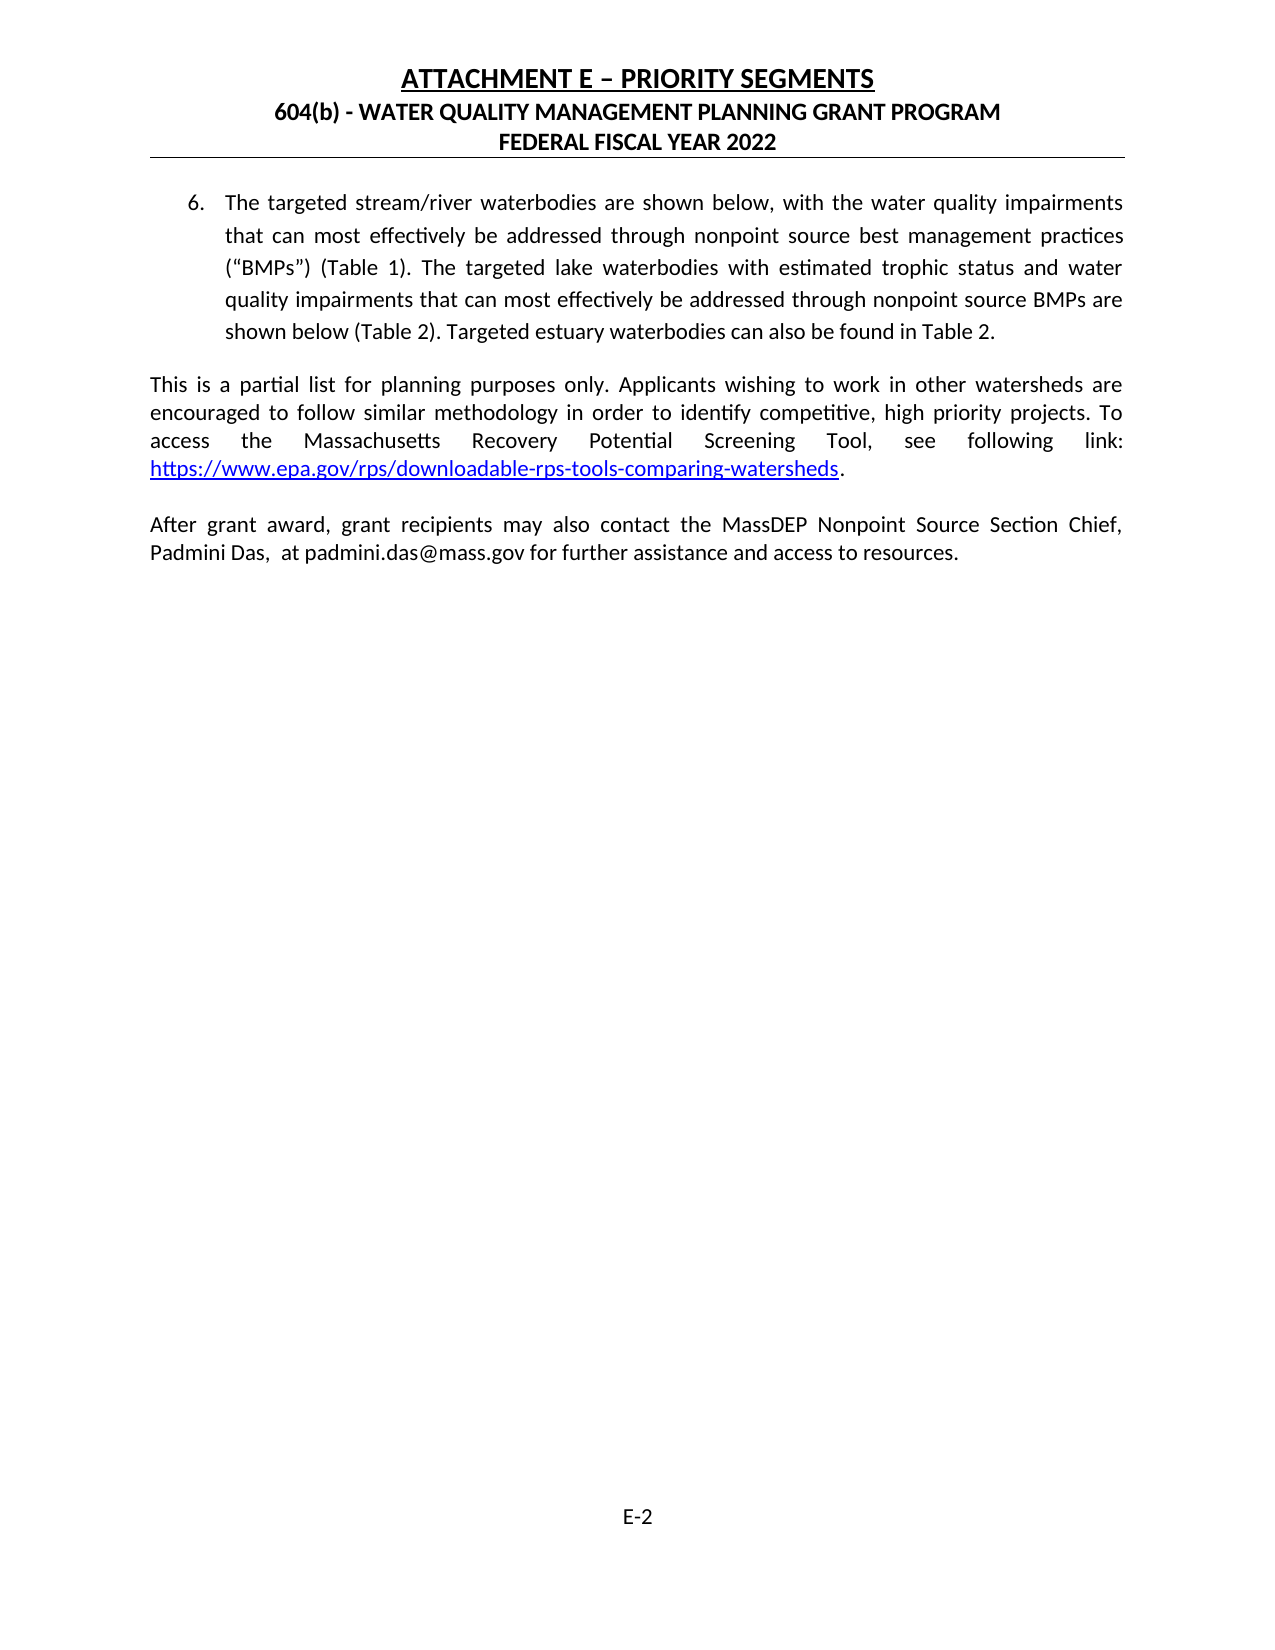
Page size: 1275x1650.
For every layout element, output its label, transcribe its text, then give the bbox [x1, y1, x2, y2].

list The targeted stream/river waterbodies are shown below, with the water quality impairments that can most effectively be addressed through nonpoint source best management practices (“BMPs”) (Table 1). The targeted lake waterbodies with estimated trophic status and water quality impairments that can most effectively be addressed through nonpoint source BMPs are shown below (Table 2). Targeted estuary waterbodies can also be found in Table 2. [187, 188, 1125, 345]
text This is a partial list for planning purposes only. Applicants wishing to work in other watersheds are encouraged to follow similar methodology in order to identify competitive, high priority projects. To access the Massachusetts Recovery Potential Screening Tool, see following link: https://www.epa.gov/rps/downloadable-rps-tools-comparing-watersheds. [150, 370, 1125, 482]
text After grant award, grant recipients may also contact the MassDEP Nonpoint Source Section Chief, Padmini Das, at padmini.das@mass.gov for further assistance and access to resources. [150, 510, 1125, 566]
